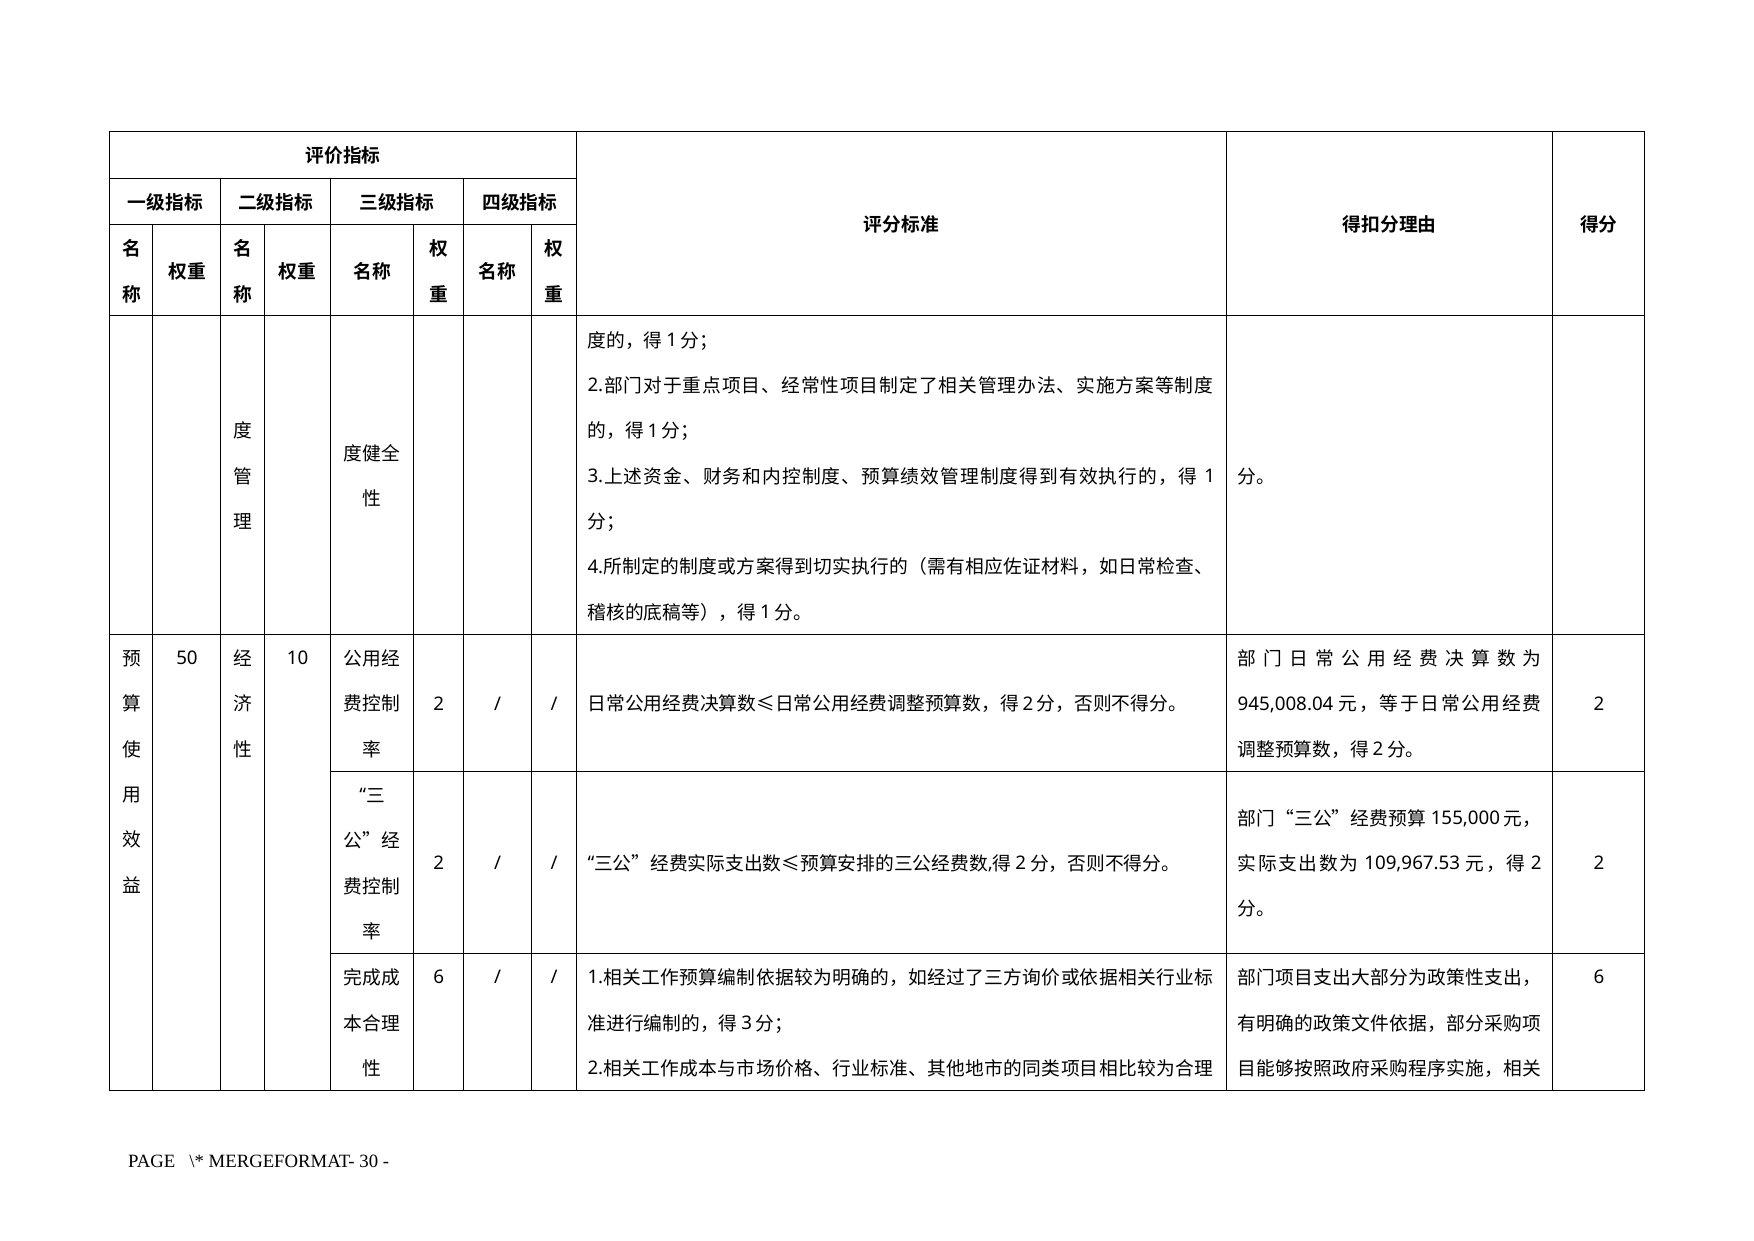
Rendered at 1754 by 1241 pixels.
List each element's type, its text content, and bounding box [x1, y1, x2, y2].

table_cell / [464, 635, 531, 771]
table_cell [577, 954, 1226, 1090]
table_cell 名称 [331, 225, 413, 315]
table_cell 名称 [464, 225, 531, 315]
table_cell 部门日常公用经费决算数为945,008.04元，等于日常公用经费调整预算数，得2分。 [1227, 635, 1552, 771]
table_cell 10 [265, 635, 330, 1090]
table_cell 完成成本合理性 [331, 954, 413, 1090]
table_cell 6 [414, 954, 463, 1090]
table_cell 二级指标 [221, 179, 330, 224]
table_cell 制度管理 [221, 316, 264, 634]
table_cell / [532, 316, 576, 634]
table_cell 预算 使用 效益 [110, 635, 152, 1090]
table_cell 部门“三公”经费预算155,000元，实际支出数为109,967.53元，得2分。 [1227, 772, 1552, 953]
table_header 得分 [1553, 132, 1644, 315]
table_cell / [532, 954, 576, 1090]
table_cell / [464, 316, 531, 634]
table_cell 项目管理办法覆盖不够全面，扣1分。 [1227, 316, 1552, 634]
table_header 评分标准 [577, 132, 1226, 315]
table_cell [577, 316, 1226, 634]
table_cell 6 [1553, 954, 1644, 1090]
table_cell 管理制度健全性 [331, 316, 413, 634]
table_cell / [464, 954, 531, 1090]
table_cell 权重 [265, 225, 330, 315]
table_cell 经济性 [221, 635, 264, 1090]
table_cell / [464, 772, 531, 953]
table_cell 四级指标 [464, 179, 576, 224]
table_cell 权重 [532, 225, 576, 315]
table_cell 4 [414, 316, 463, 634]
table_cell 4 [265, 316, 330, 634]
table_cell 日常公用经费决算数≤日常公用经费调整预算数，得2分，否则不得分。 [577, 635, 1226, 771]
table_cell 2 [414, 635, 463, 771]
table_cell 50 [153, 635, 220, 1090]
table_cell / [532, 635, 576, 771]
table_cell “三公”经费控制率 [331, 772, 413, 953]
table_cell 2 [414, 772, 463, 953]
table_cell 权重 [153, 225, 220, 315]
table_header 得扣分理由 [1227, 132, 1552, 315]
table_cell 公用经费控制率 [331, 635, 413, 771]
table_cell 2 [1553, 635, 1644, 771]
table_cell 3 [1553, 316, 1644, 634]
table_cell / [532, 772, 576, 953]
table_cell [1227, 954, 1552, 1090]
table_cell 一级指标 [110, 179, 220, 224]
table_cell 名称 [110, 225, 152, 315]
table_header 评价指标 [110, 132, 576, 177]
table_cell 2 [1553, 772, 1644, 953]
table_cell “三公”经费实际支出数≤预算安排的三公经费数,得2分，否则不得分。 [577, 772, 1226, 953]
table_cell 名称 [221, 225, 264, 315]
table_cell 权重 [414, 225, 463, 315]
table_cell 三级指标 [331, 179, 463, 224]
